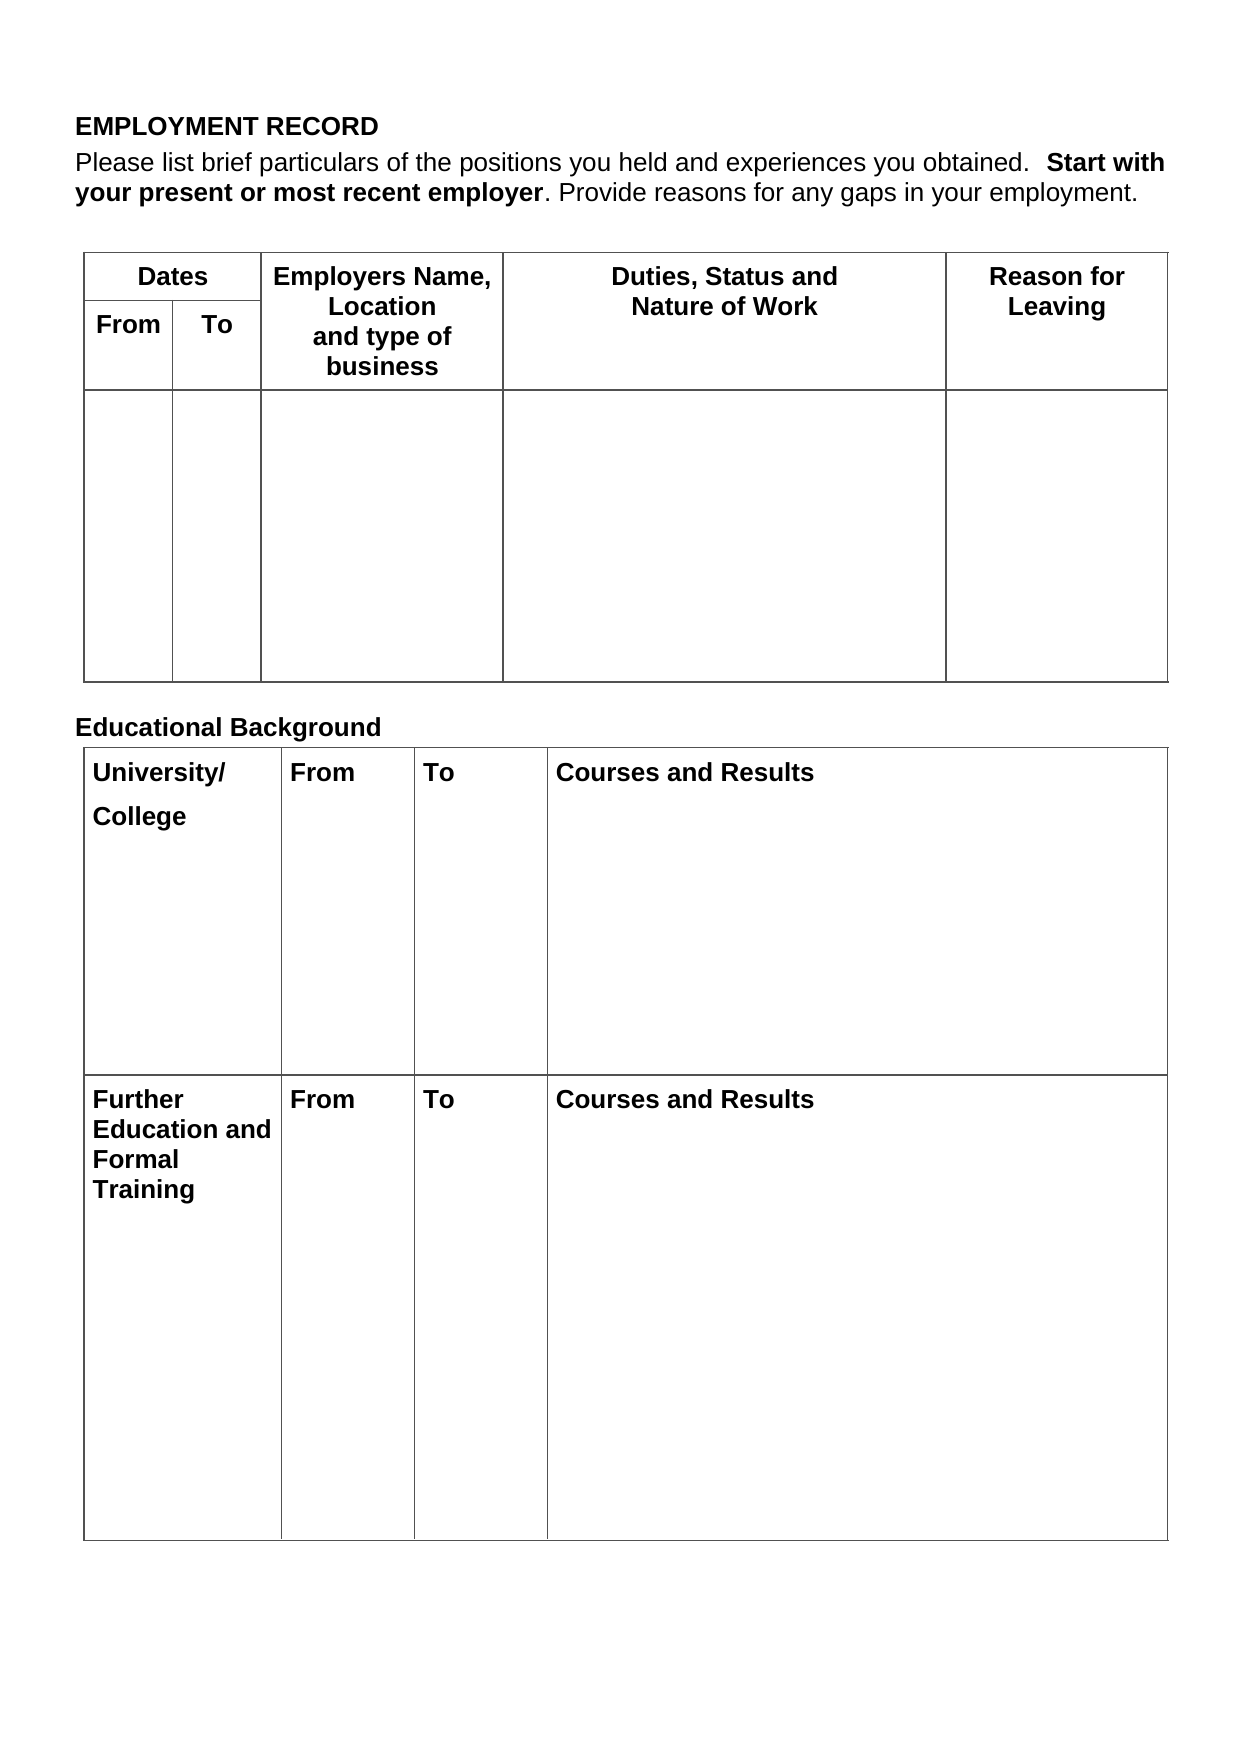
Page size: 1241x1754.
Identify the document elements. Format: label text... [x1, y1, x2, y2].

table_header To [415, 748, 547, 1074]
table_cell [504, 391, 945, 681]
table_cell Further Education and Formal Training [85, 1076, 281, 1539]
subtitle Employment Record [75, 111, 1165, 141]
table_header From [282, 748, 414, 1074]
table_header Courses and Results [548, 748, 1167, 1074]
table_header Employers Name, Location and type of business [262, 253, 502, 389]
table_header Reason for Leaving [947, 253, 1167, 389]
table_cell [85, 391, 172, 681]
table_header University/ College [85, 748, 281, 1074]
table_cell [262, 391, 502, 681]
text Please list brief particulars of the positions you held and experiences you obtained. Start with your present or most recent employer. Provide reasons for any gaps in your employment. [75, 147, 1165, 207]
text Educational Background [75, 712, 1165, 742]
table_header Duties, Status and Nature of Work [504, 253, 945, 389]
table_cell To [173, 301, 260, 389]
table_cell [173, 391, 260, 681]
table_header Dates [85, 253, 260, 300]
table_cell To [415, 1076, 547, 1539]
table_cell Courses and Results [548, 1076, 1167, 1539]
table_cell [947, 391, 1167, 681]
table_cell From [282, 1076, 414, 1539]
table_cell From [85, 301, 172, 389]
